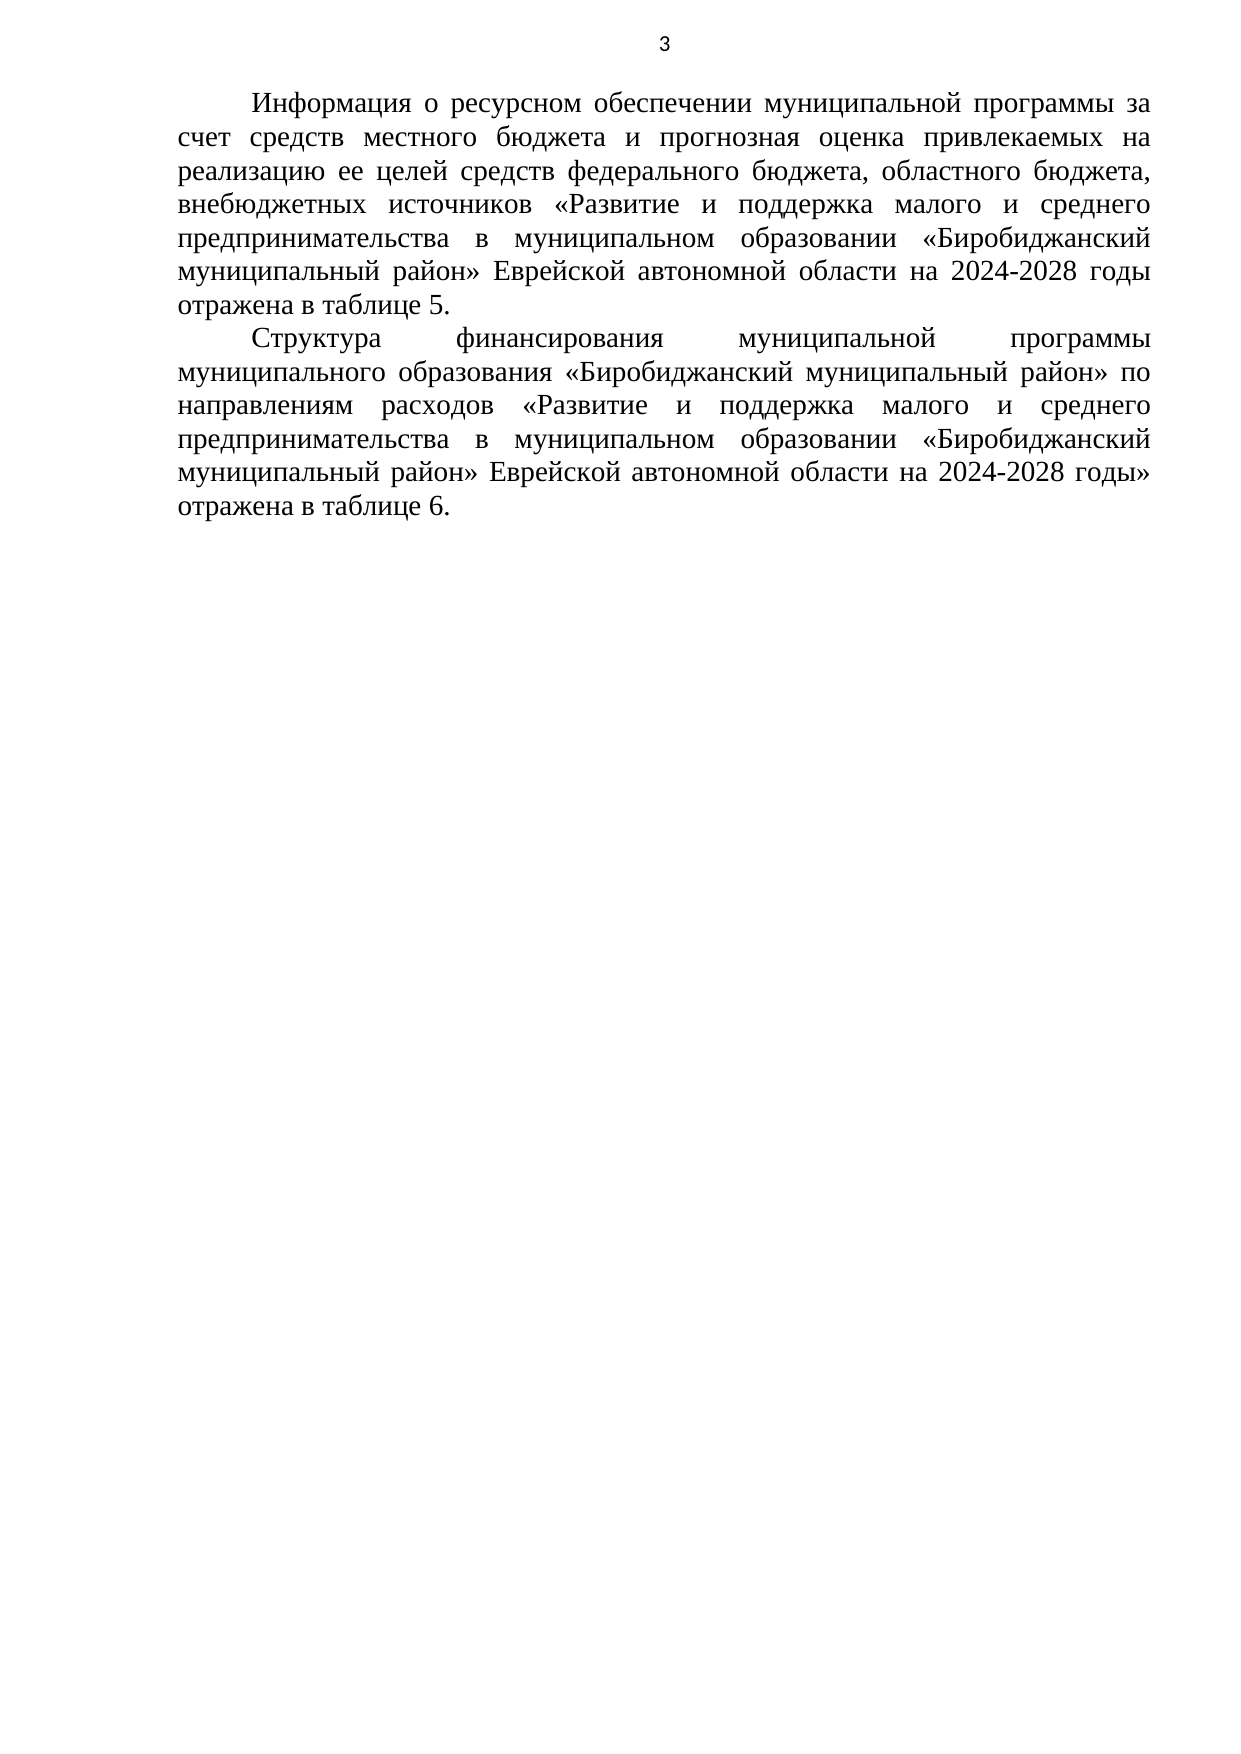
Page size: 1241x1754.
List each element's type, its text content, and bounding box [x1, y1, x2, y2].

text Структура финансирования муниципальной программы муниципального образования «Биробиджанский муниципальный район» по направлениям расходов «Развитие и поддержка малого и среднего предпринимательства в муниципальном образовании «Биробиджанский муниципальный район» Еврейской автономной области на 2024-2028 годы» отражена в таблице 6. [177, 320, 1152, 522]
text Информация о ресурсном обеспечении муниципальной программы за счет средств местного бюджета и прогнозная оценка привлекаемых на реализацию ее целей средств федерального бюджета, областного бюджета, внебюджетных источников «Развитие и поддержка малого и среднего предпринимательства в муниципальном образовании «Биробиджанский муниципальный район» Еврейской автономной области на 2024-2028 годы отражена в таблице 5. [177, 86, 1152, 320]
